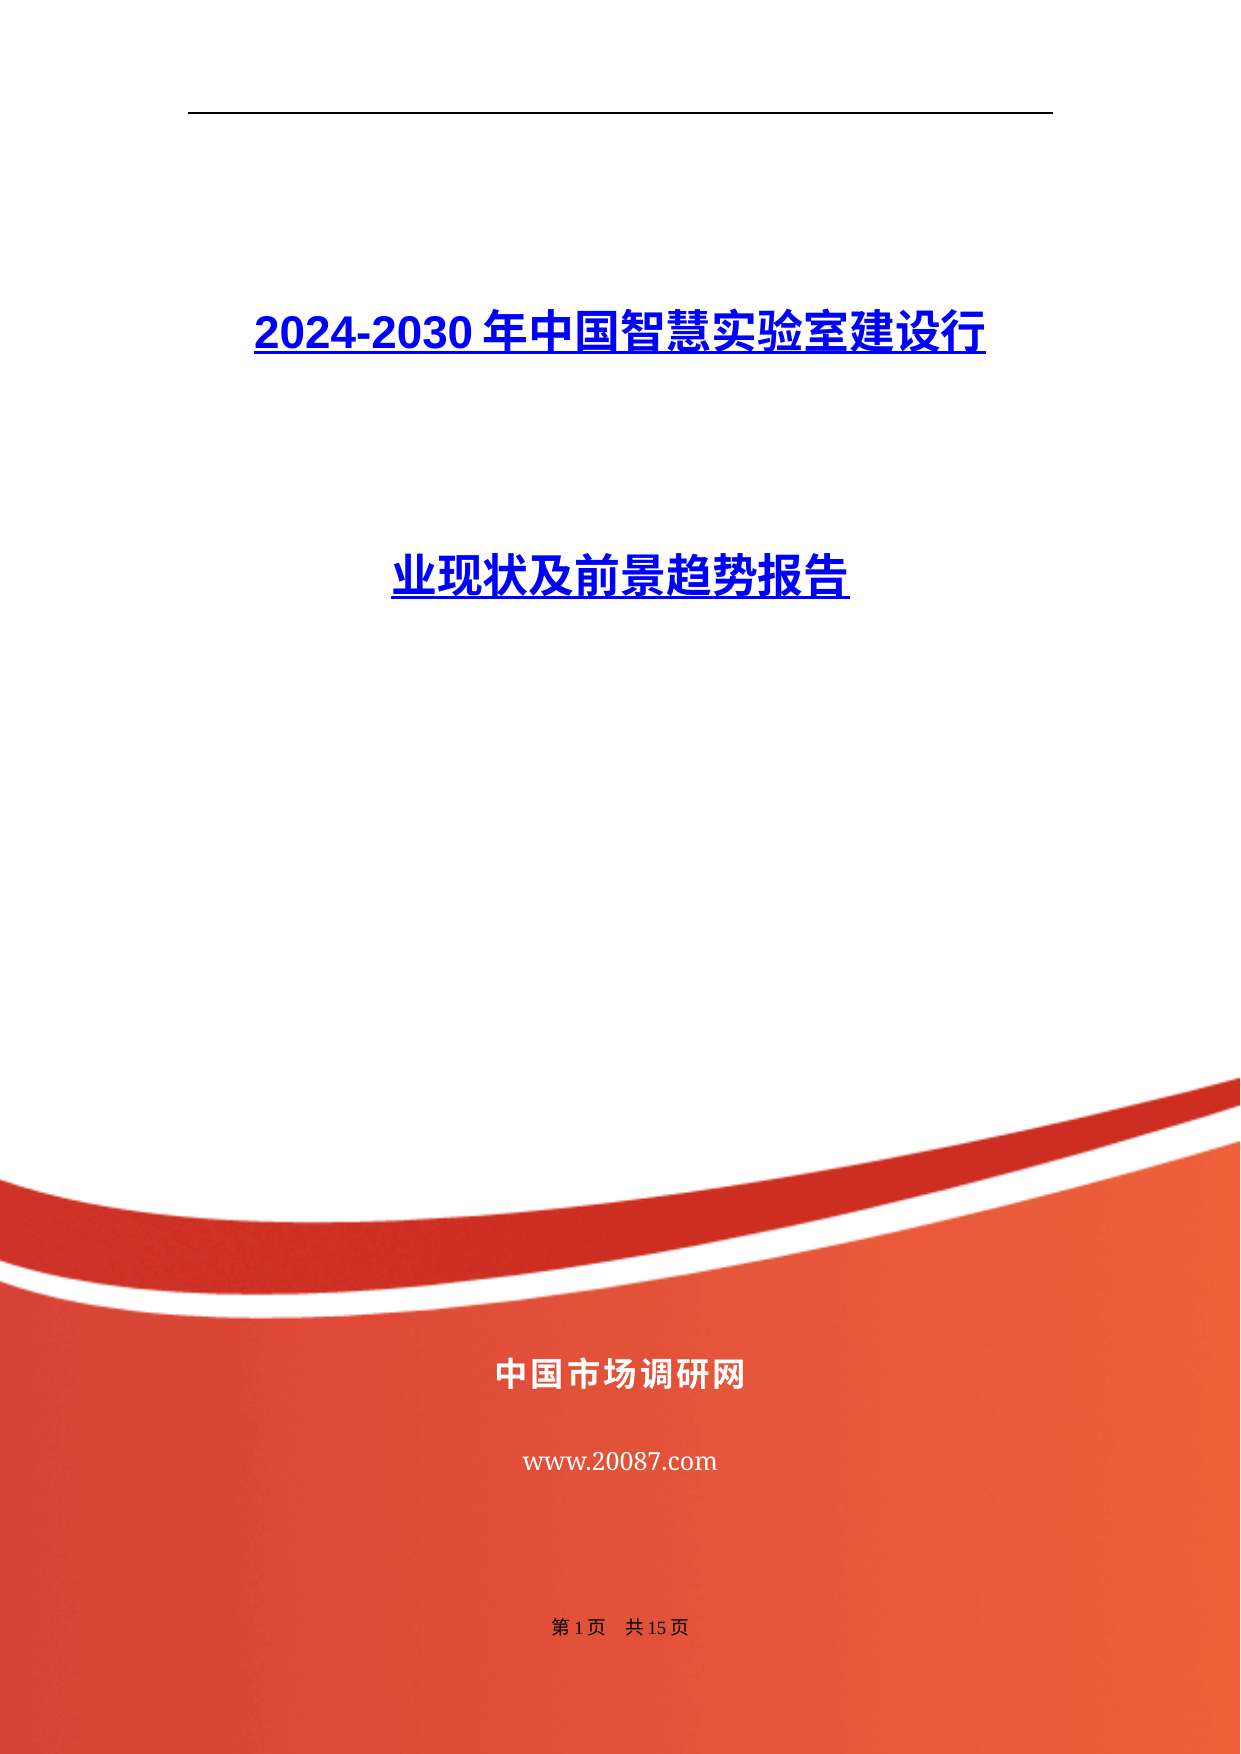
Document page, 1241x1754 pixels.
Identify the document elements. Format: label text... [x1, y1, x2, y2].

table_header 2024-2030年中国智慧实验室建设行业现状及前景趋势报告 [188, 207, 1053, 773]
picture [0, 1006, 1241, 1754]
subtitle 中国市场调研网 [187, 1339, 1053, 1404]
text www.20087.com [187, 1428, 1053, 1493]
